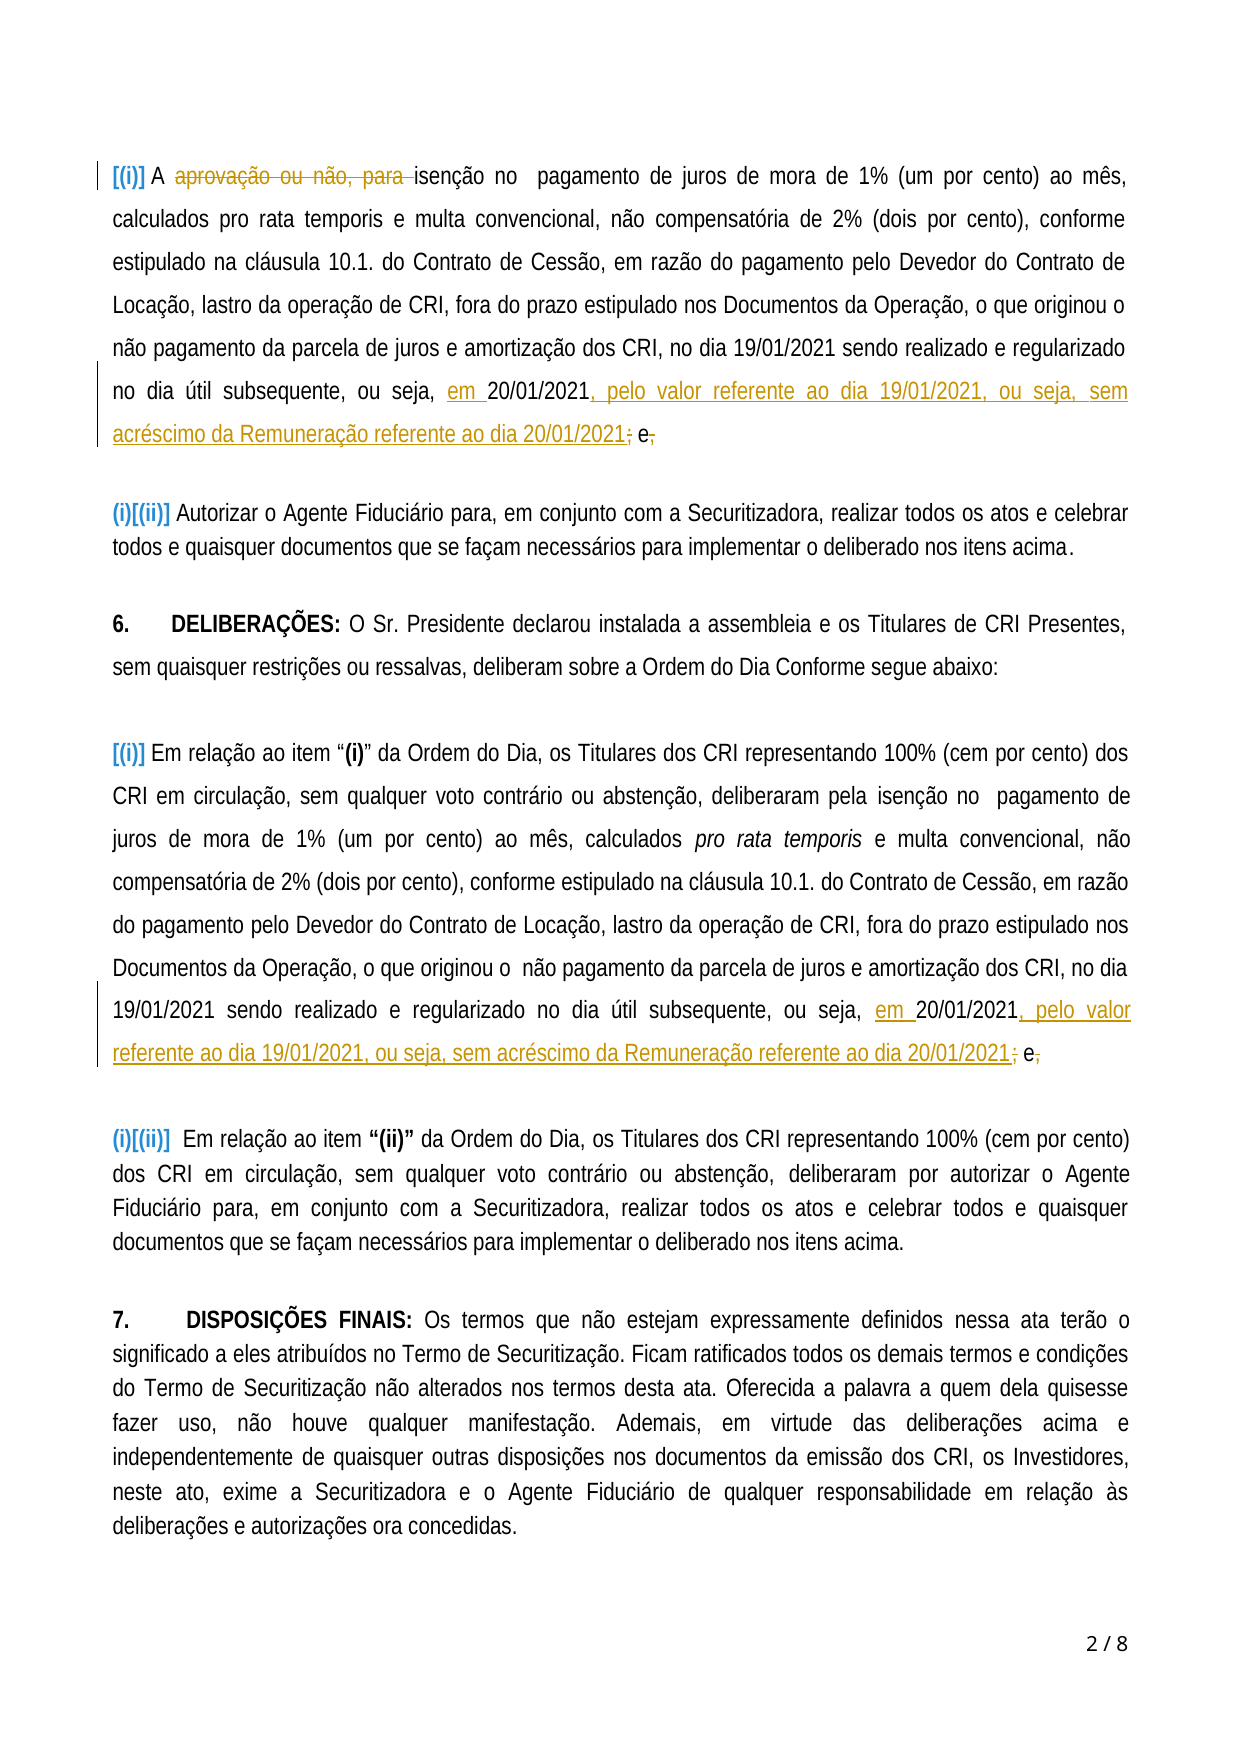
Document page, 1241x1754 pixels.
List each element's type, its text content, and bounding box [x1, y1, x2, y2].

list Em relação ao item “(ii)” da Ordem do Dia, os Titulares dos CRI representando 100% (cem por cento) dos CRI em circulação, sem qualquer voto contrário ou abstenção, deliberaram por autorizar o Agente Fiduciário para, em conjunto com a Securitizadora, realizar todos os atos e celebrar todos e quaisquer documentos que se façam necessários para implementar o deliberado nos itens acima. [112, 1124, 1131, 1256]
text 6. DELIBERAÇÕES: O Sr. Presidente declarou instalada a assembleia e os Titulares de CRI Presentes, sem quaisquer restrições ou ressalvas, deliberam sobre a Ordem do Dia Conforme segue abaixo: [112, 609, 1128, 681]
text 7. DISPOSIÇÕES FINAIS: Os termos que não estejam expressamente definidos nessa ata terão o significado a eles atribuídos no Termo de Securitização. Ficam ratificados todos os demais termos e condições do Termo de Securitização não alterados nos termos desta ata. Oferecida a palavra a quem dela quisesse fazer uso, não houve qualquer manifestação. Ademais, em virtude das deliberações acima e independentemente de quaisquer outras disposições nos documentos da emissão dos CRI, os Investidores, neste ato, exime a Securitizadora e o Agente Fiduciário de qualquer responsabilidade em relação às deliberações e autorizações ora concedidas. [112, 1304, 1131, 1539]
list A isenção no pagamento de juros de mora de 1% (um por cento) ao mês, calculados pro rata temporis e multa convencional, não compensatória de 2% (dois por cento), conforme estipulado na cláusula 10.1. do Contrato de Cessão, em razão do pagamento pelo Devedor do Contrato de Locação, lastro da operação de CRI, fora do prazo estipulado nos Documentos da Operação, o que originou o não pagamento da parcela de juros e amortização dos CRI, no dia 19/01/2021 sendo realizado e regularizado no dia útil subsequente, ou seja, 20/01/2021 e [112, 161, 1128, 447]
list Autorizar o Agente Fiduciário para, em conjunto com a Securitizadora, realizar todos os atos e celebrar todos e quaisquer documentos que se façam necessários para implementar o deliberado nos itens acima. [112, 497, 1131, 561]
list Em relação ao item “(i)” da Ordem do Dia, os Titulares dos CRI representando 100% (cem por cento) dos CRI em circulação, sem qualquer voto contrário ou abstenção, deliberaram pela isenção no pagamento de juros de mora de 1% (um por cento) ao mês, calculados pro rata temporis e multa convencional, não compensatória de 2% (dois por cento), conforme estipulado na cláusula 10.1. do Contrato de Cessão, em razão do pagamento pelo Devedor do Contrato de Locação, lastro da operação de CRI, fora do prazo estipulado nos Documentos da Operação, o que originou o não pagamento da parcela de juros e amortização dos CRI, no dia 19/01/2021 sendo realizado e regularizado no dia útil subsequente, ou seja, 20/01/2021 e [112, 738, 1131, 1067]
